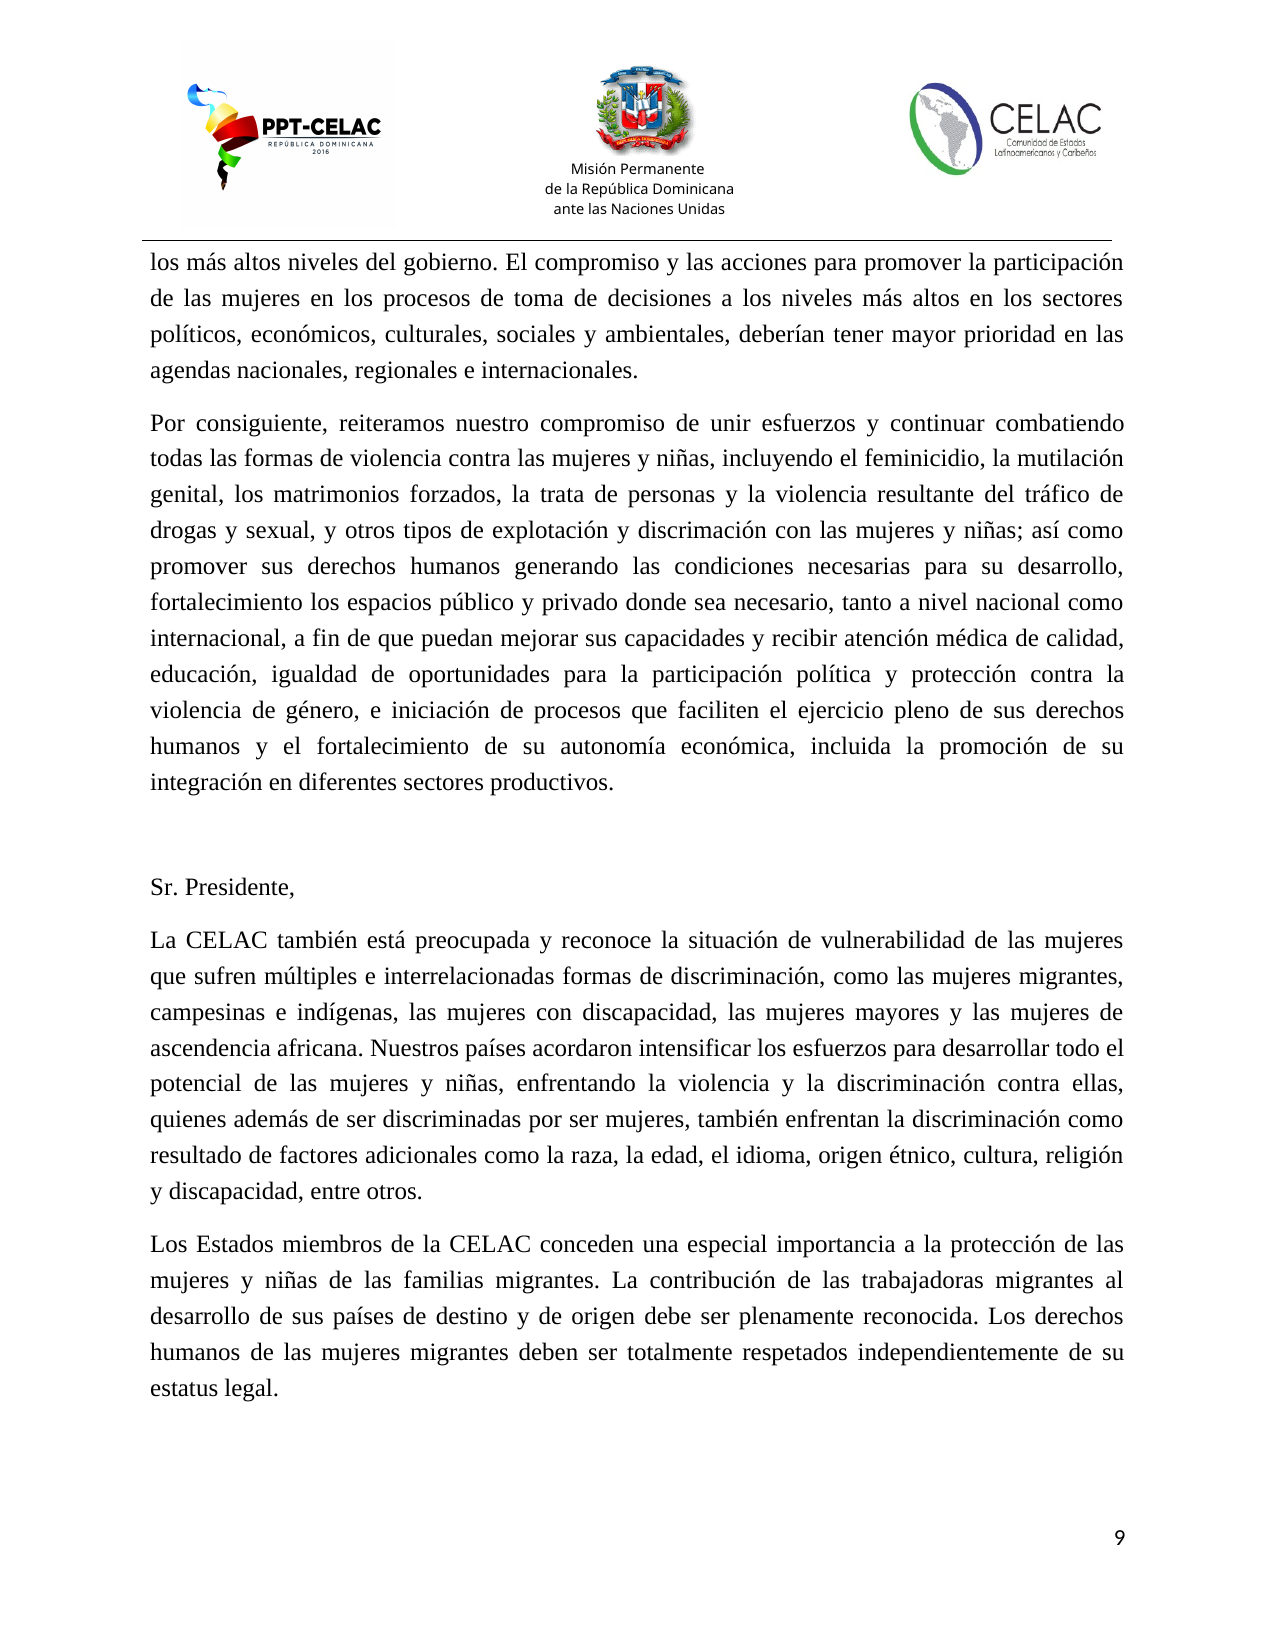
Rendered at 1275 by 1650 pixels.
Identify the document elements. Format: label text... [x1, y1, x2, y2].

text Los Estados miembros de la CELAC conceden una especial importancia a la protección de las mujeres y niñas de las familias migrantes. La contribución de las trabajadoras migrantes al desarrollo de sus países de destino y de origen debe ser plenamente reconocida. Los derechos humanos de las mujeres migrantes deben ser totalmente respetados independientemente de su estatus legal. [150, 1229, 1125, 1401]
picture [587, 62, 697, 156]
picture [906, 81, 1110, 178]
picture [181, 39, 397, 229]
text La CELAC también está preocupada y reconoce la situación de vulnerabilidad de las mujeres que sufren múltiples e interrelacionadas formas de discriminación, como las mujeres migrantes, campesinas e indígenas, las mujeres con discapacidad, las mujeres mayores y las mujeres de ascendencia africana. Nuestros países acordaron intensificar los esfuerzos para desarrollar todo el potencial de las mujeres y niñas, enfrentando la violencia y la discriminación contra ellas, quienes además de ser discriminadas por ser mujeres, también enfrentan la discriminación como resultado de factores adicionales como la raza, la edad, el idioma, origen étnico, cultura, religión y discapacidad, entre otros. [150, 925, 1125, 1205]
text Por consiguiente, reiteramos nuestro compromiso de unir esfuerzos y continuar combatiendo todas las formas de violencia contra las mujeres y niñas, incluyendo el feminicidio, la mutilación genital, los matrimonios forzados, la trata de personas y la violencia resultante del tráfico de drogas y sexual, y otros tipos de explotación y discrimación con las mujeres y niñas; así como promover sus derechos humanos generando las condiciones necesarias para su desarrollo, fortalecimiento los espacios público y privado donde sea necesario, tanto a nivel nacional como internacional, a fin de que puedan mejorar sus capacidades y recibir atención médica de calidad, educación, igualdad de oportunidades para la participación política y protección contra la violencia de género, e iniciación de procesos que faciliten el ejercicio pleno de sus derechos humanos y el fortalecimiento de su autonomía económica, incluida la promoción de su integración en diferentes sectores productivos. [150, 408, 1125, 796]
text Sr. Presidente, [150, 872, 1125, 901]
